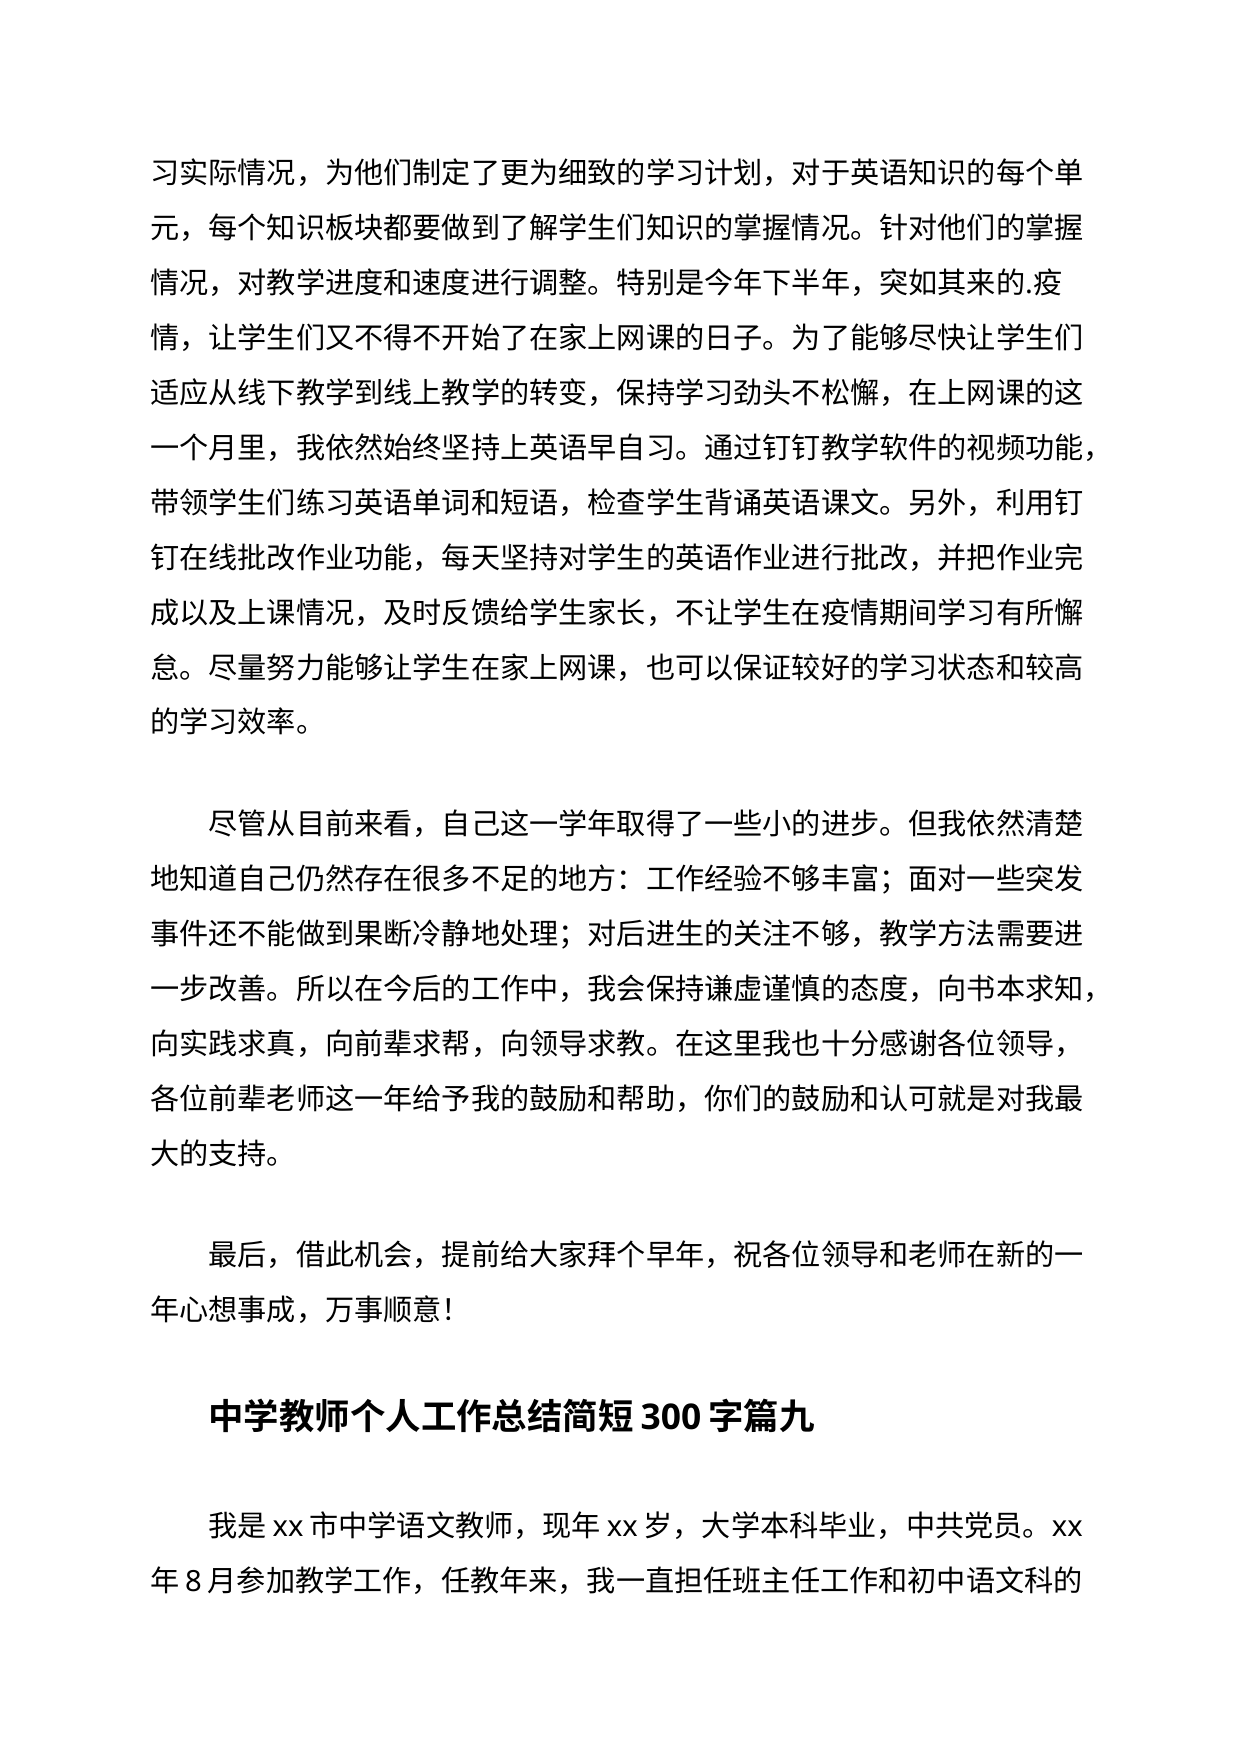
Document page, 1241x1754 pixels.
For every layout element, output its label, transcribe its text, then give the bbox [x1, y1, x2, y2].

text 最后，借此机会，提前给大家拜个早年，祝各位领导和老师在新的一年心想事成，万事顺意！ [150, 1232, 1090, 1329]
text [150, 1502, 1090, 1599]
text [150, 150, 1090, 741]
text 中学教师个人工作总结简短300字篇九 [150, 1389, 1090, 1440]
text 尽管从目前来看，自己这一学年取得了一些小的进步。但我依然清楚地知道自己仍然存在很多不足的地方：工作经验不够丰富；面对一些突发事件还不能做到果断冷静地处理；对后进生的关注不够，教学方法需要进一步改善。所以在今后的工作中，我会保持谦虚谨慎的态度，向书本求知，向实践求真，向前辈求帮，向领导求教。在这里我也十分感谢各位领导，各位前辈老师这一年给予我的鼓励和帮助，你们的鼓励和认可就是对我最大的支持。 [150, 801, 1090, 1172]
